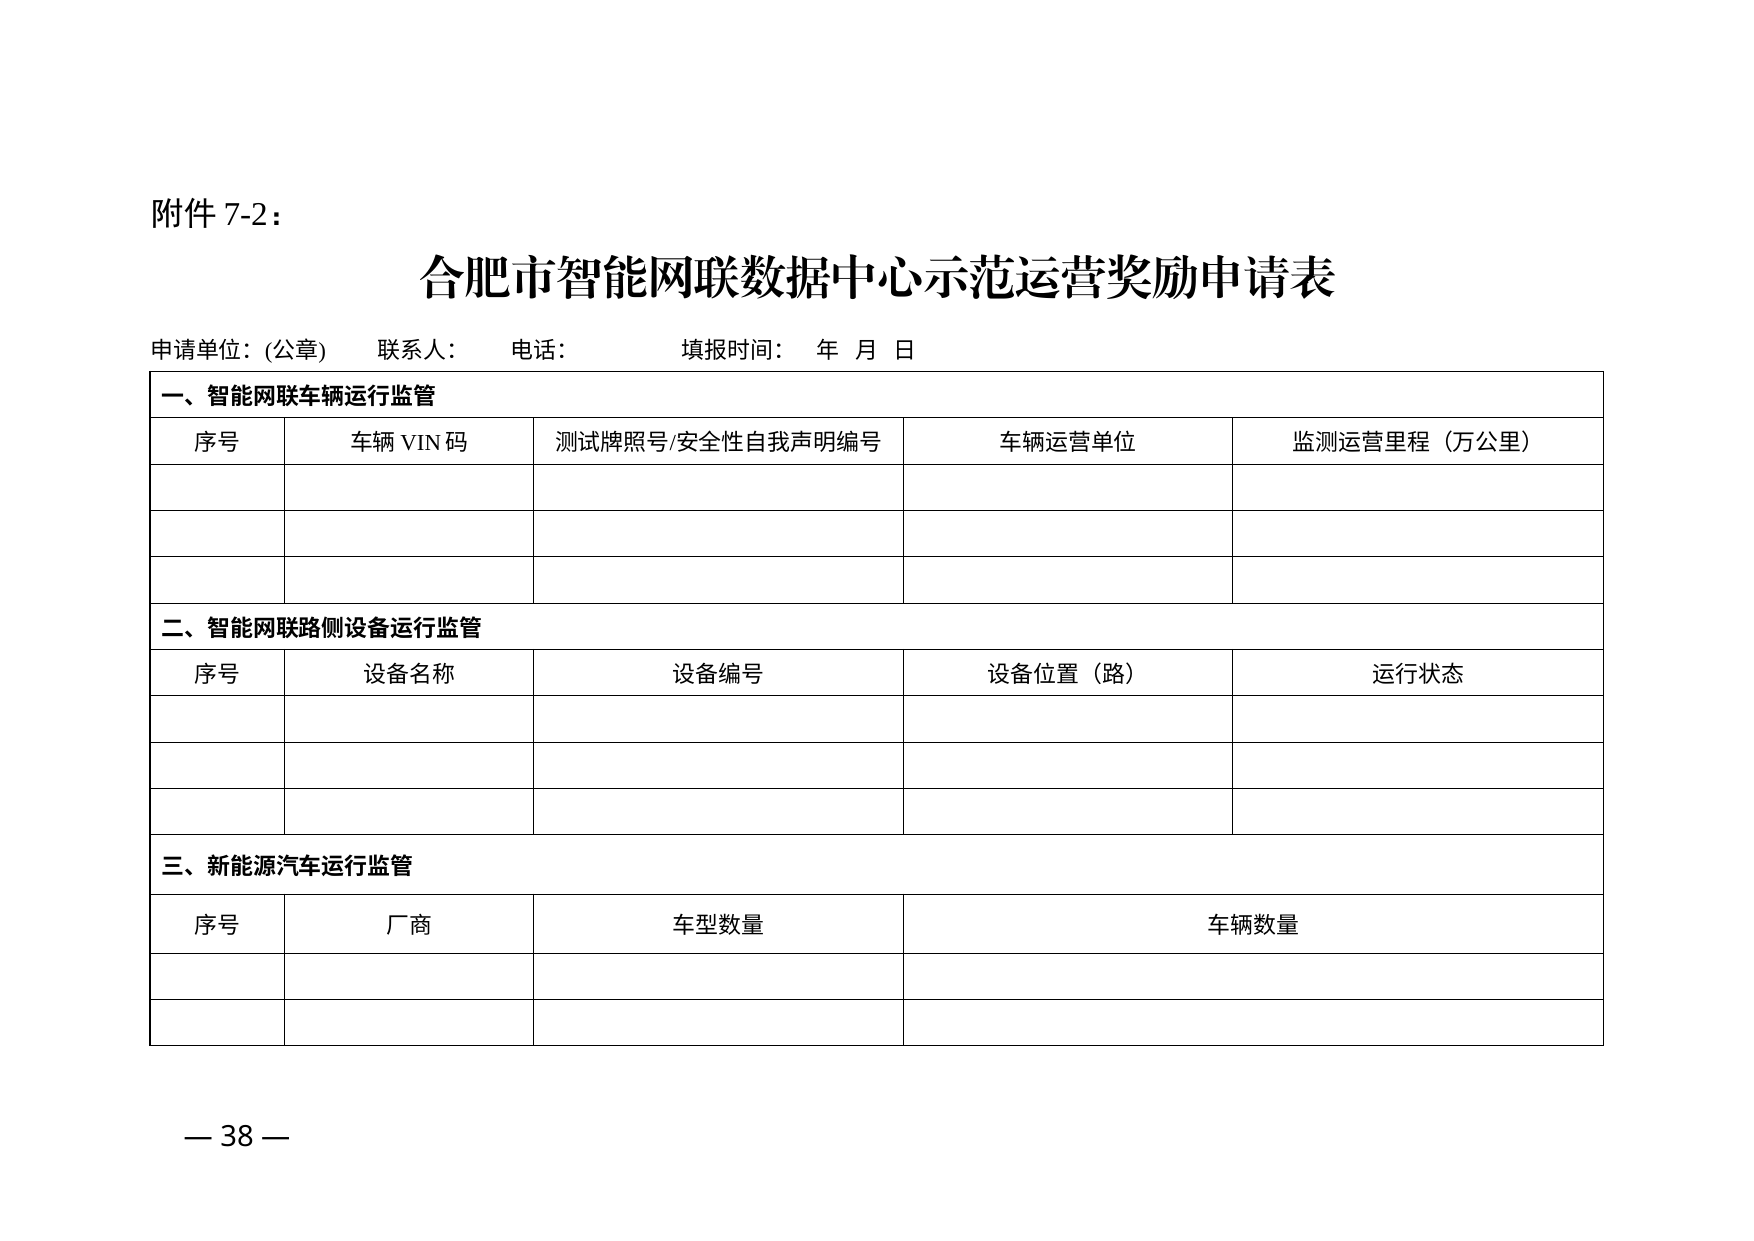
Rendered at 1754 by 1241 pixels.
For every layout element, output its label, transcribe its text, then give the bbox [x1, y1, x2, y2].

table_cell [534, 511, 903, 556]
table_cell 厂商 [285, 895, 533, 952]
table_cell 设备名称 [285, 650, 533, 695]
table_cell 车辆数量 [904, 895, 1603, 952]
table_cell [1233, 557, 1603, 603]
table_cell 车型数量 [534, 895, 903, 952]
table_cell [151, 743, 284, 788]
table_cell [904, 696, 1232, 742]
table_cell 序号 [151, 650, 284, 695]
table_cell [904, 1000, 1603, 1045]
table_cell [151, 557, 284, 603]
table_cell 序号 [151, 418, 284, 463]
table_cell [534, 696, 903, 742]
table_cell 车辆运营单位 [904, 418, 1232, 463]
table_cell [285, 789, 533, 834]
text 申请单位：(公章) 联系人： 电话： 填报时间： 年 月 日 [150, 326, 1604, 371]
table_cell [285, 696, 533, 742]
table_cell [1233, 465, 1603, 510]
table_cell [904, 465, 1232, 510]
table_cell 监测运营里程（万公里） [1233, 418, 1603, 463]
table_cell [534, 465, 903, 510]
text 合肥市智能网联数据中心示范运营奖励申请表 [150, 235, 1604, 326]
table_cell [285, 511, 533, 556]
table_cell [1233, 743, 1603, 788]
table_cell [285, 743, 533, 788]
table_cell [904, 743, 1232, 788]
table_cell 二、智能网联路侧设备运行监管 [151, 604, 1603, 649]
table_cell [285, 954, 533, 999]
table_cell 序号 [151, 895, 284, 952]
table_cell [151, 511, 284, 556]
table_cell [534, 954, 903, 999]
table_cell [1233, 511, 1603, 556]
table_cell [151, 789, 284, 834]
table_cell [151, 696, 284, 742]
table_cell [534, 557, 903, 603]
table_cell [534, 743, 903, 788]
table_header 一、智能网联车辆运行监管 [151, 372, 1603, 417]
table_cell [285, 465, 533, 510]
table_cell [285, 557, 533, 603]
table_cell 设备位置（路） [904, 650, 1232, 695]
table_cell 测试牌照号/安全性自我声明编号 [534, 418, 903, 463]
table_cell [904, 557, 1232, 603]
table_cell [151, 954, 284, 999]
table_cell [1233, 696, 1603, 742]
table_cell 车辆VIN码 [285, 418, 533, 463]
table_cell [534, 789, 903, 834]
table_cell 运行状态 [1233, 650, 1603, 695]
table_cell [1233, 789, 1603, 834]
table_cell [904, 511, 1232, 556]
table_cell [534, 1000, 903, 1045]
table_cell [151, 1000, 284, 1045]
table_cell 设备编号 [534, 650, 903, 695]
table_cell [151, 465, 284, 510]
text 附件7-2： [150, 189, 1604, 235]
table_cell [904, 789, 1232, 834]
table_cell [285, 1000, 533, 1045]
table_cell 三、新能源汽车运行监管 [151, 835, 1603, 893]
table_cell [904, 954, 1603, 999]
